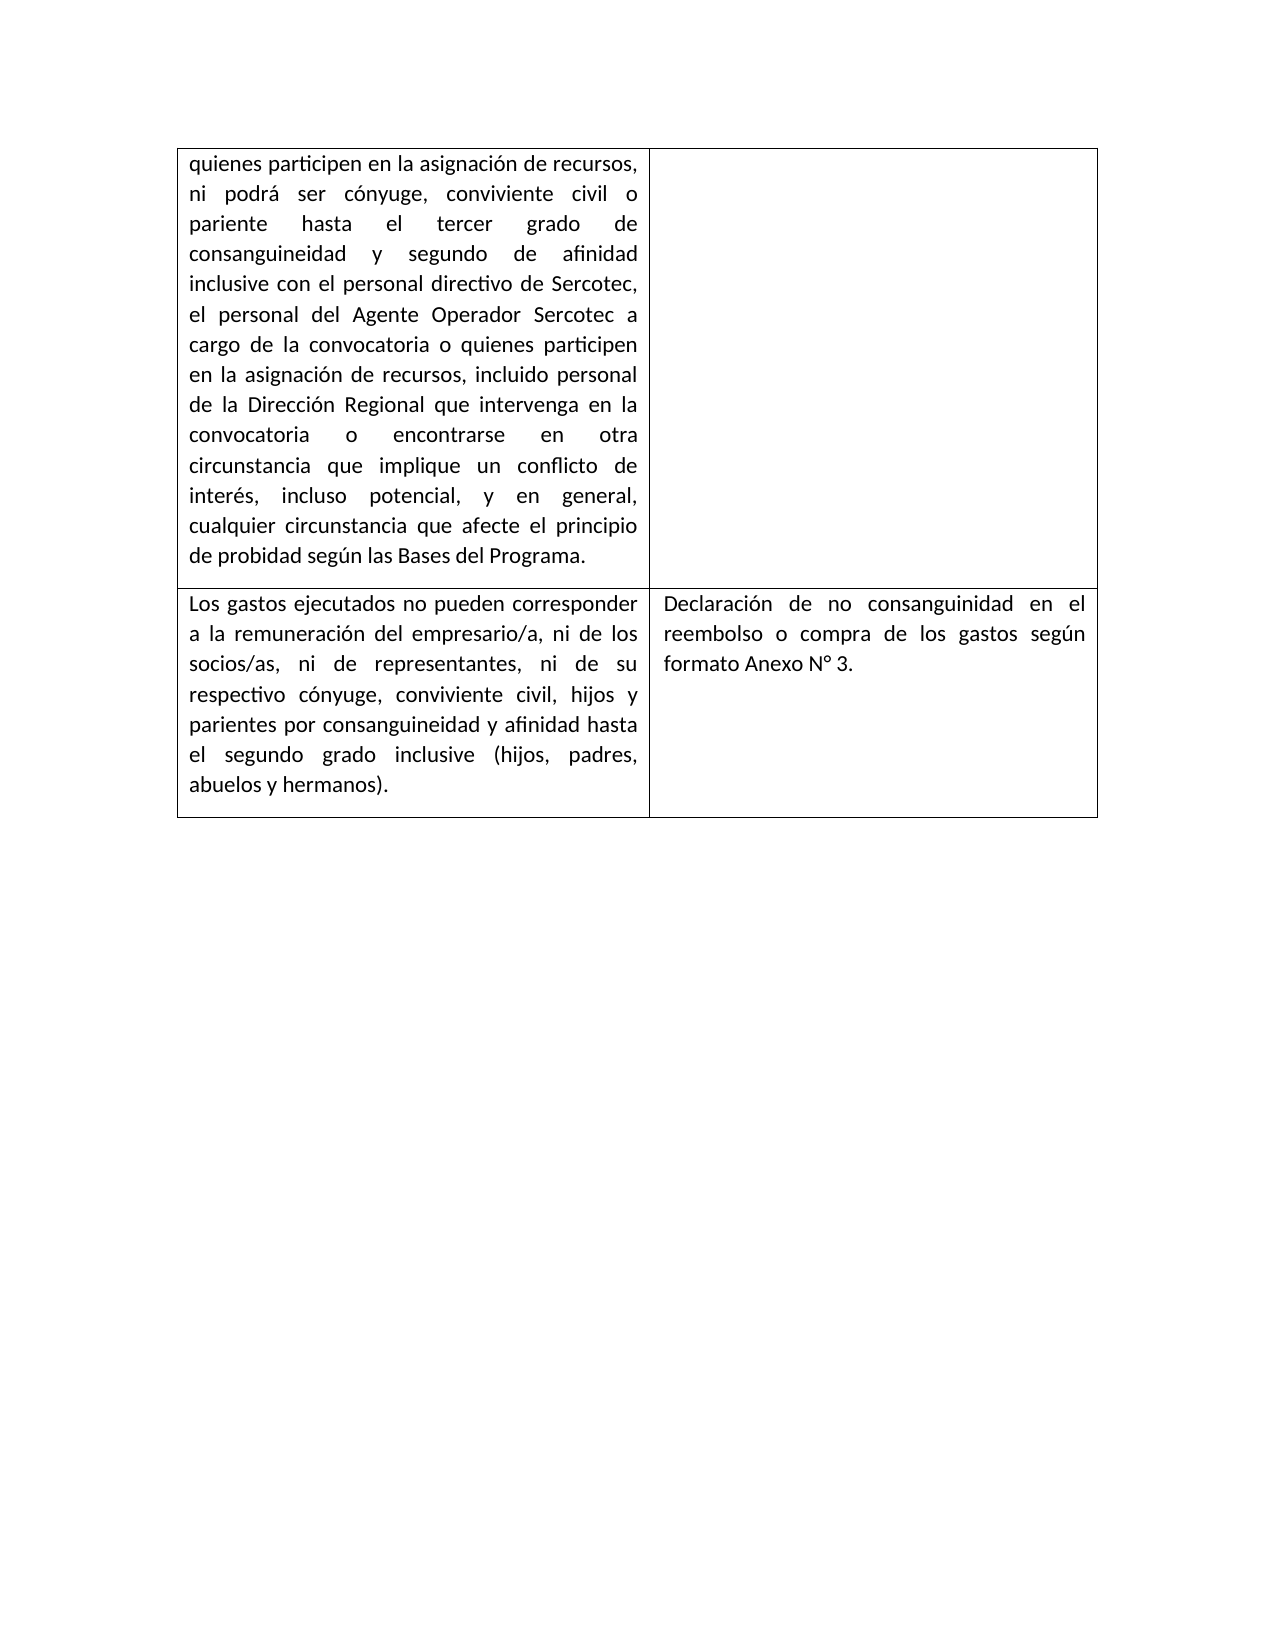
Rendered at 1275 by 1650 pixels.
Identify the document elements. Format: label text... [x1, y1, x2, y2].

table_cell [178, 149, 649, 588]
table_cell Declaración de no consanguinidad en el reembolso o compra de los gastos según formato Anexo N° 3. [650, 589, 1097, 817]
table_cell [650, 149, 1097, 588]
table_cell Los gastos ejecutados no pueden corresponder a la remuneración del empresario/a, ni de los socios/as, ni de representantes, ni de su respectivo cónyuge, conviviente civil, hijos y parientes por consanguineidad y afinidad hasta el segundo grado inclusive (hijos, padres, abuelos y hermanos). [178, 589, 649, 817]
